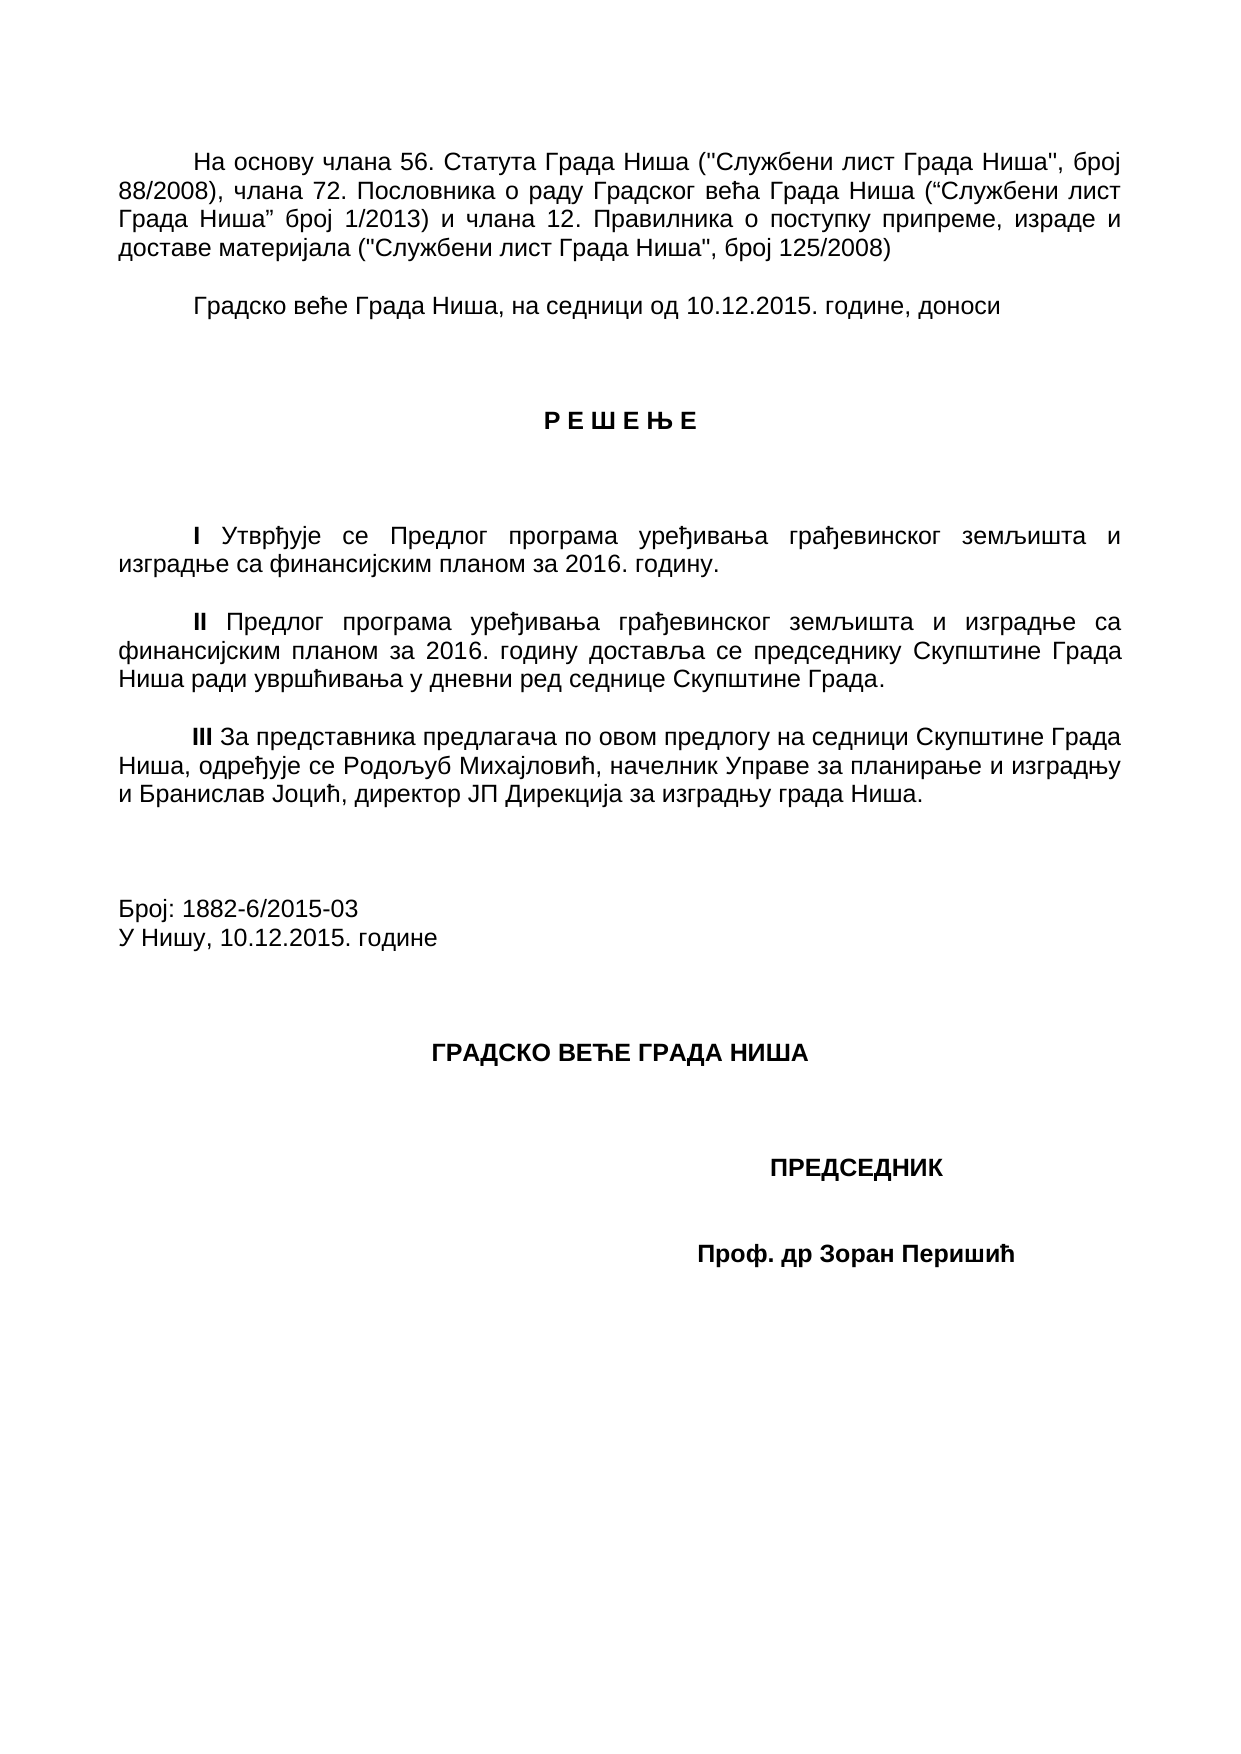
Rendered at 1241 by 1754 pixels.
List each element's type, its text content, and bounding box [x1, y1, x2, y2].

text ПРЕДСЕДНИК [591, 1153, 1122, 1182]
text II Предлог програма уређивања грађевинског земљишта и изградње са финансијским планом за 2016. годину доставља се председнику Скупштине Града Ниша ради увршћивања у дневни ред седнице Скупштине Града. [118, 607, 1122, 693]
text У Нишу, 10.12.2015. године [118, 923, 1122, 952]
text Број: 1882-6/2015-03 [118, 894, 1122, 923]
text III За представника предлагача по овом предлогу на седници Скупштине Града Ниша, одређује се Родољуб Михајловић, начелник Управе за планирање и изградњу и Бранислав Јоцић, директор ЈП Дирекција за изградњу града Ниша. [118, 722, 1122, 808]
text I Утврђује се Предлог програма уређивања грађевинског земљишта и изградње са финансијским планом за 2016. годину. [118, 521, 1122, 578]
text Проф. др Зоран Перишић [591, 1239, 1122, 1268]
text Р Е Ш Е Њ Е [118, 406, 1122, 434]
text ГРАДСКО ВЕЋЕ ГРАДА НИША [118, 1038, 1122, 1067]
text Градско веће Града Ниша, на седници од 10.12.2015. године, доноси [118, 291, 1122, 319]
text На основу члана 56. Статута Града Ниша (''Службени лист Града Ниша'', број 88/2008), члана 72. Пословника о раду Градског већа Града Ниша (“Службени лист Града Ниша” број 1/2013) и члана 12. Правилника о поступку припреме, израде и доставе материјала ("Службени лист Града Ниша", број 125/2008) [118, 147, 1122, 262]
